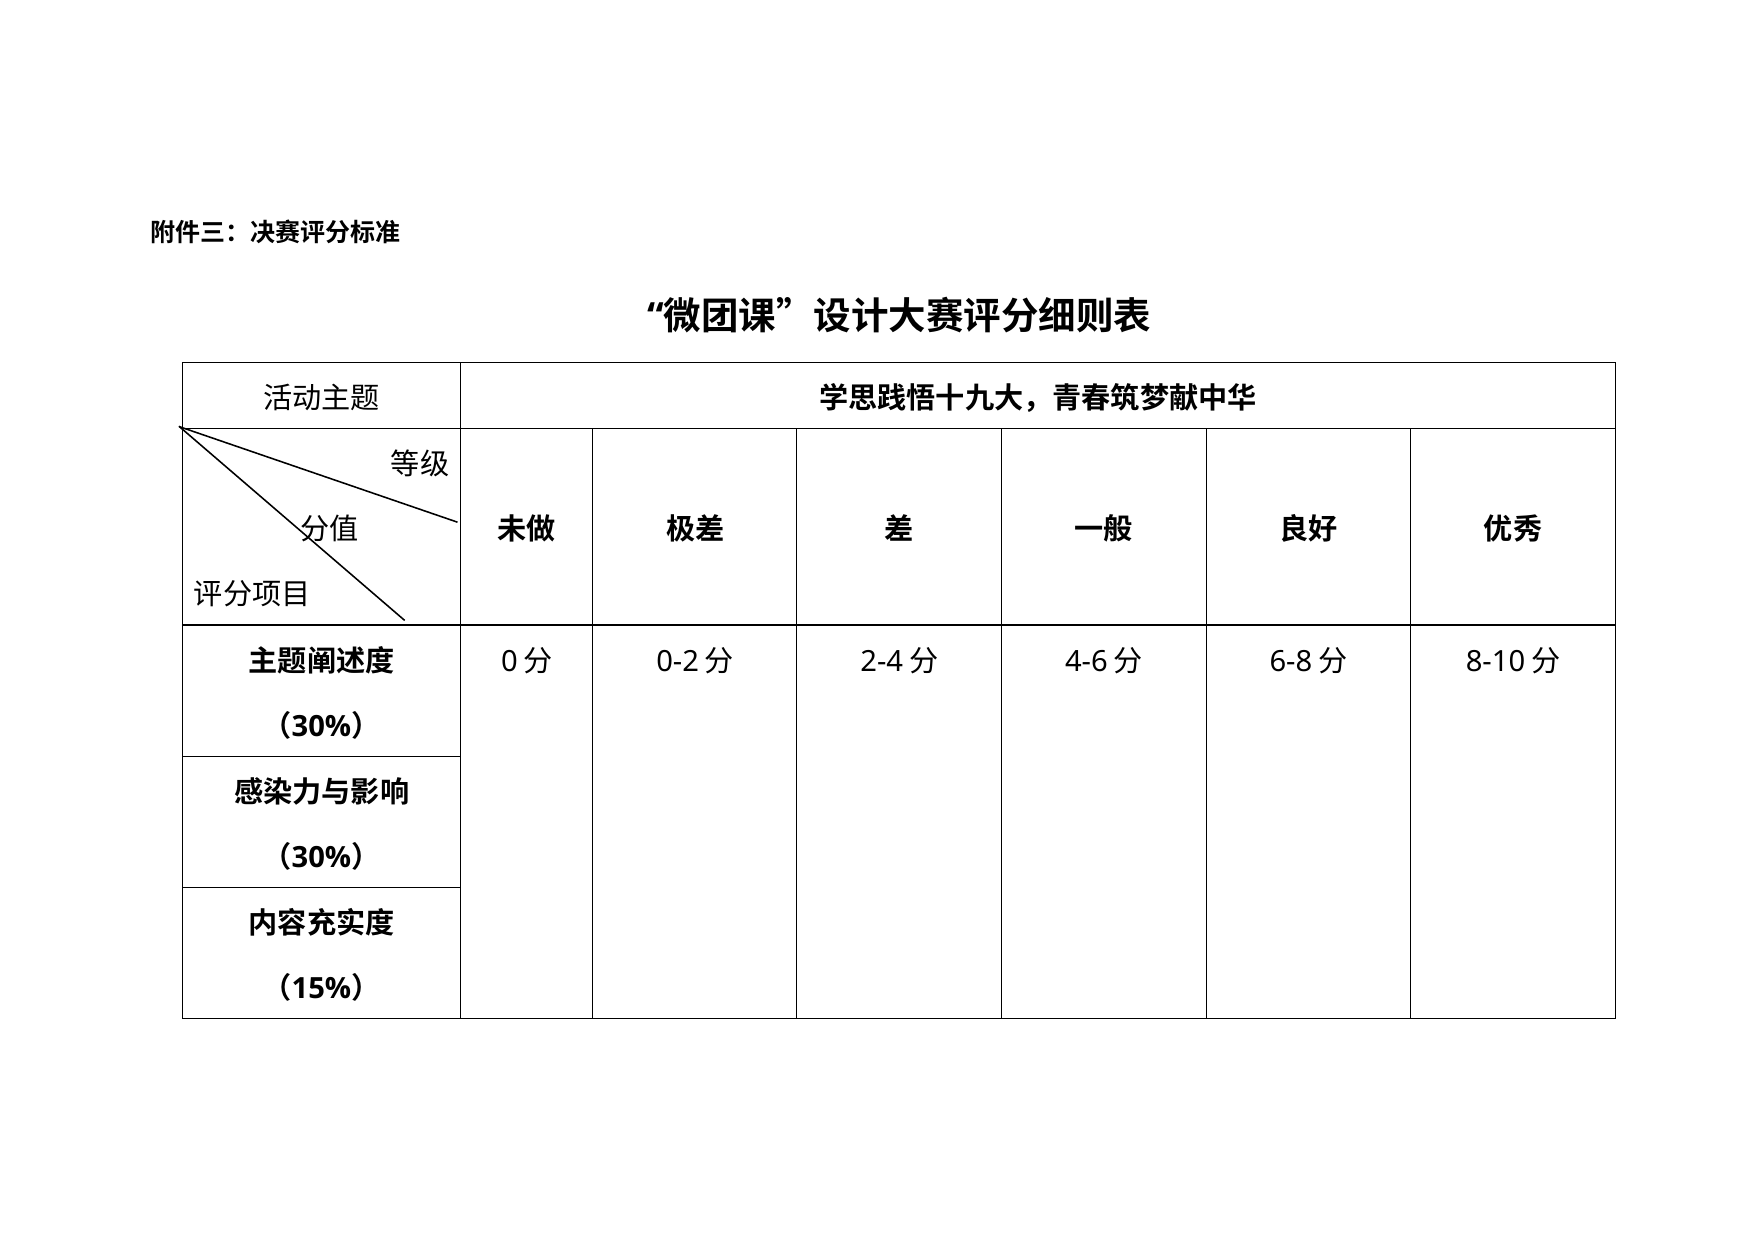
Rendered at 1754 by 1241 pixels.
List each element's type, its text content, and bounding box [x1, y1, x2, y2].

table_header 6-8分 [1207, 626, 1410, 1018]
table_cell 一般 [1002, 429, 1206, 624]
table_cell 良好 [1207, 429, 1410, 624]
table_cell 内容充实度（15%） [183, 888, 460, 1018]
list “微团课”设计大赛评分细则表 [194, 281, 1604, 346]
table_cell 优秀 [1411, 429, 1615, 624]
table_cell 极差 [593, 429, 796, 624]
table_header 8-10分 [1411, 626, 1615, 1018]
table_cell 未做 [461, 429, 592, 624]
table_cell 等级 分值 评分项目 [183, 429, 460, 624]
text 附件三：决赛评分标准 [150, 198, 1604, 263]
table_cell 感染力与影响（30%） [183, 757, 460, 887]
table_header 主题阐述度（30%） [183, 626, 460, 756]
table_cell 差 [797, 429, 1001, 624]
table_header 0分 [461, 626, 592, 1018]
table_header 学思践悟十九大，青春筑梦献中华 [461, 363, 1615, 428]
table_header 活动主题 [183, 363, 460, 428]
table_header 0-2分 [593, 626, 796, 1018]
table_header 2-4分 [797, 626, 1001, 1018]
table_header 4-6分 [1002, 626, 1206, 1018]
